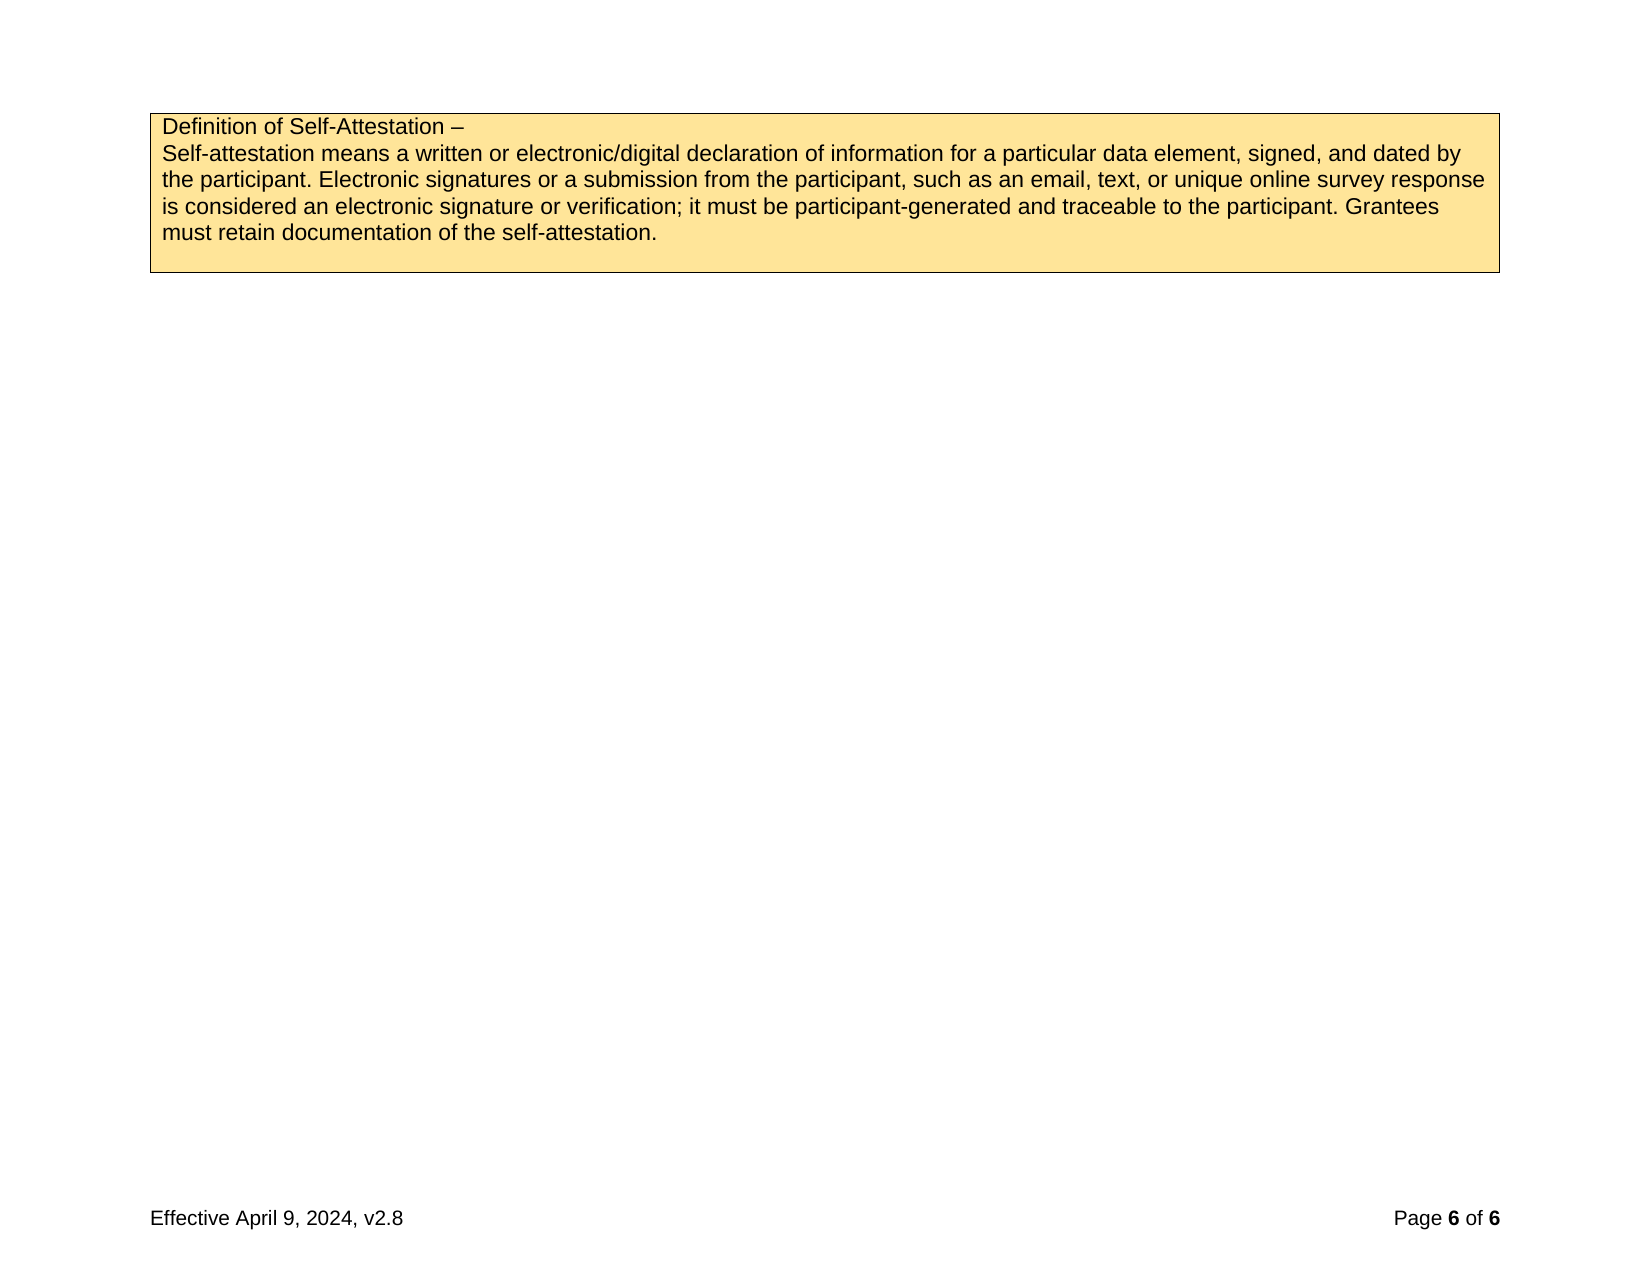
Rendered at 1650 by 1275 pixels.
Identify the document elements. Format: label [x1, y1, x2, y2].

table_header [151, 114, 1499, 272]
